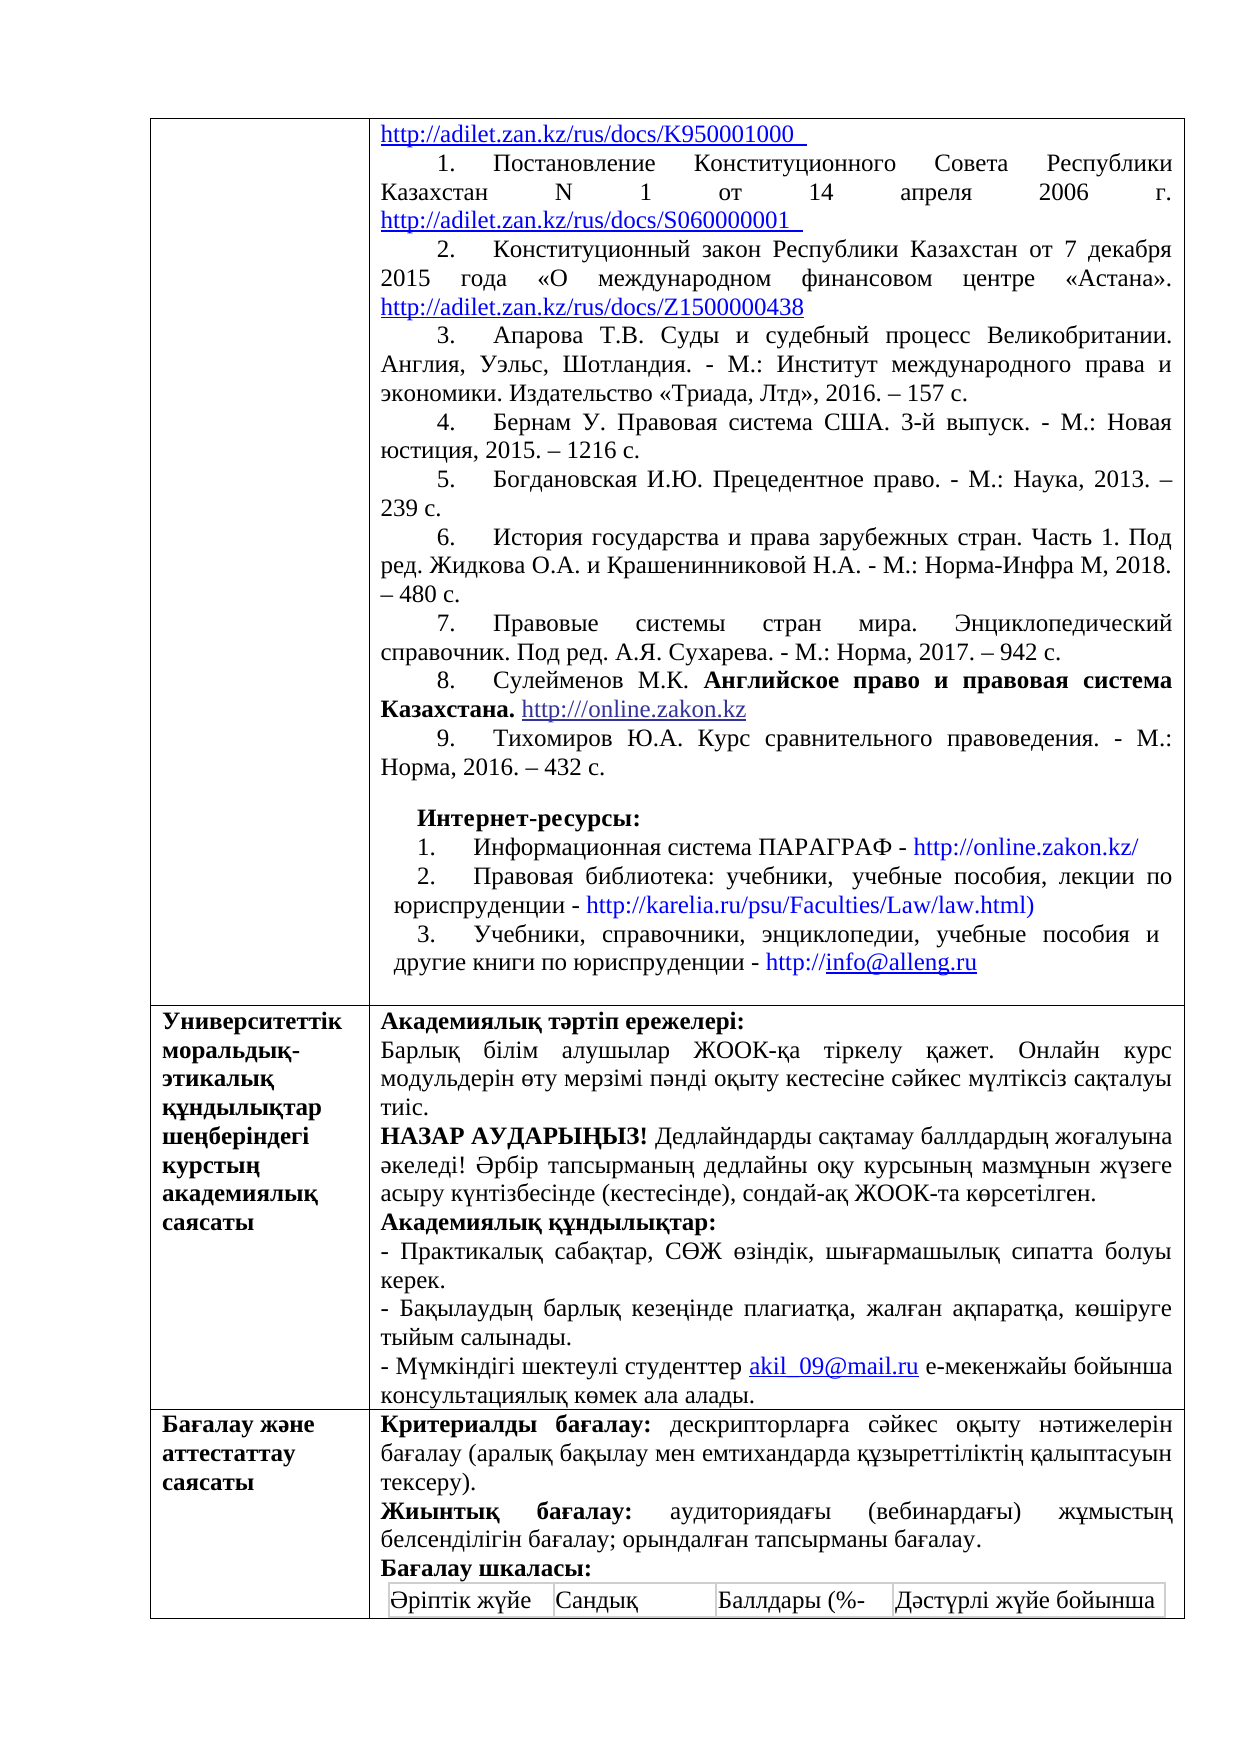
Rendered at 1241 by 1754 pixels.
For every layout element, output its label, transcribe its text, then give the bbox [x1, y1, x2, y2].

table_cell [151, 1410, 369, 1618]
table_cell Университеттік моральдық-этикалық құндылықтар шеңберіндегі курстың академиялық саясаты [151, 1006, 369, 1408]
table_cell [151, 119, 369, 1005]
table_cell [370, 119, 1184, 1005]
table_cell Академиялық тәртіп ережелері: Барлық білім алушылар ЖООК-қа тіркелу қажет. Онлайн курс модульдерін өту мерзімі пәнді оқыту кестесіне сәйкес мүлтіксіз сақталуы тиіс. НАЗАР АУДАРЫҢЫЗ! Дедлайндарды сақтамау баллдардың жоғалуына әкеледі! Әрбір тапсырманың дедлайны оқу курсының мазмұнын жүзеге асыру күнтізбесінде (кестесінде), сондай-ақ ЖООК-та көрсетілген. Академиялық құндылықтар: - Практикалық сабақтар, СӨЖ өзіндік, шығармашылық сипатта болуы керек. - Бақылаудың барлық кезеңінде плагиатқа, жалған ақпаратқа, көшіруге тыйым салынады. - Мүмкіндігі шектеулі студенттер akil_09@mail.ru е-мекенжайы бойынша консультациялық көмек ала алады. [370, 1006, 1184, 1408]
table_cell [370, 1410, 1184, 1618]
